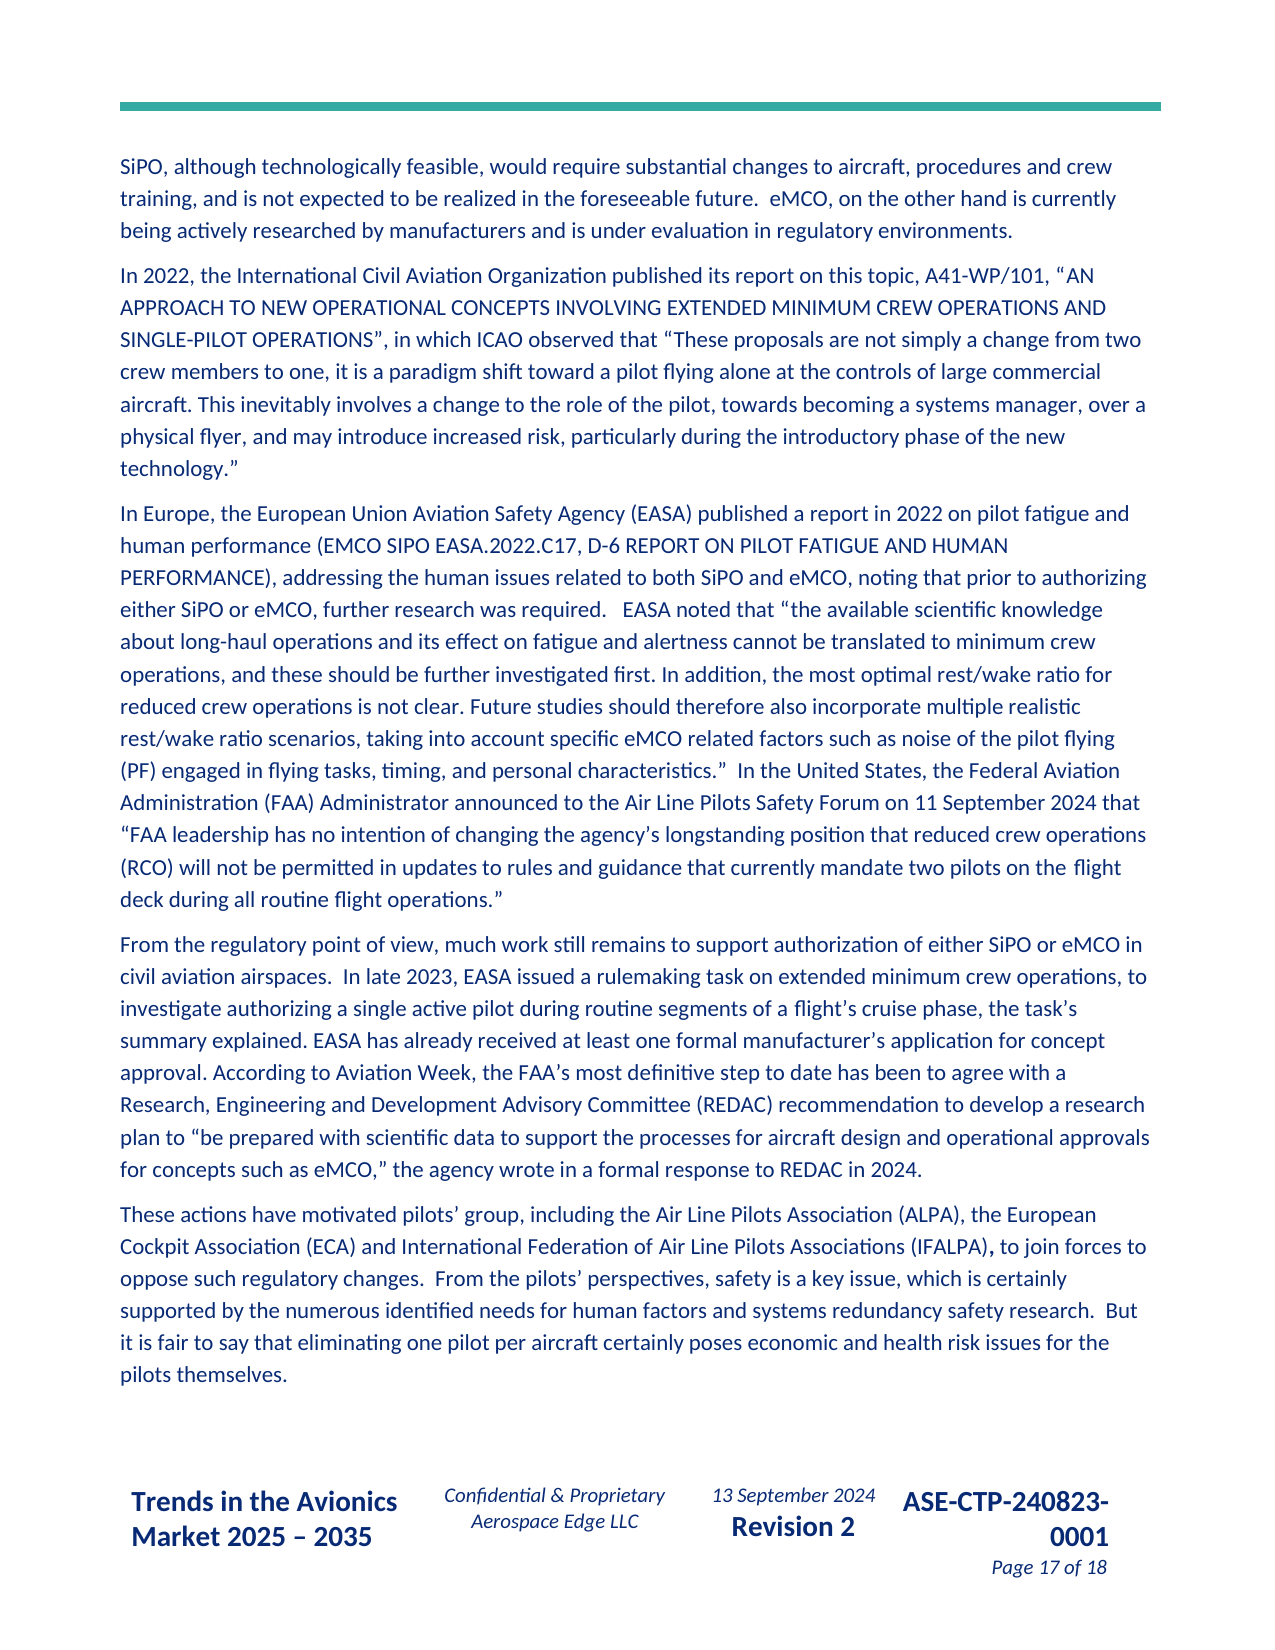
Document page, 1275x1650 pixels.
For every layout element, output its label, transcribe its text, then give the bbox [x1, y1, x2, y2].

text In 2022, the International Civil Aviation Organization published its report on this topic, A41-WP/101, “AN APPROACH TO NEW OPERATIONAL CONCEPTS INVOLVING EXTENDED MINIMUM CREW OPERATIONS AND SINGLE-PILOT OPERATIONS”, in which ICAO observed that “These proposals are not simply a change from two crew members to one, it is a paradigm shift toward a pilot flying alone at the controls of large commercial aircraft. This inevitably involves a change to the role of the pilot, towards becoming a systems manager, over a physical flyer, and may introduce increased risk, particularly during the introductory phase of the new technology.” [120, 261, 1155, 482]
text SiPO, although technologically feasible, would require substantial changes to aircraft, procedures and crew training, and is not expected to be realized in the foreseeable future. eMCO, on the other hand is currently being actively researched by manufacturers and is under evaluation in regulatory environments. [120, 152, 1155, 244]
text From the regulatory point of view, much work still remains to support authorization of either SiPO or eMCO in civil aviation airspaces. In late 2023, EASA issued a rulemaking task on extended minimum crew operations, to investigate authorizing a single active pilot during routine segments of a flight’s cruise phase, the task’s summary explained. EASA has already received at least one formal manufacturer’s application for concept approval. According to Aviation Week, the FAA’s most definitive step to date has been to agree with a Research, Engineering and Development Advisory Committee (REDAC) recommendation to develop a research plan to “be prepared with scientific data to support the processes for aircraft design and operational approvals for concepts such as eMCO,” the agency wrote in a formal response to REDAC in 2024. [120, 930, 1155, 1183]
text These actions have motivated pilots’ group, including the Air Line Pilots Association (ALPA), the European Cockpit Association (ECA) and International Federation of Air Line Pilots Associations (IFALPA), to join forces to oppose such regulatory changes. From the pilots’ perspectives, safety is a key issue, which is certainly supported by the numerous identified needs for human factors and systems redundancy safety research. But it is fair to say that eliminating one pilot per aircraft certainly poses economic and health risk issues for the pilots themselves. [120, 1200, 1155, 1389]
text In Europe, the European Union Aviation Safety Agency (EASA) published a report in 2022 on pilot fatigue and human performance (EMCO SIPO EASA.2022.C17, D-6 REPORT ON PILOT FATIGUE AND HUMAN PERFORMANCE), addressing the human issues related to both SiPO and eMCO, noting that prior to authorizing either SiPO or eMCO, further research was required. EASA noted that “the available scientific knowledge about long-haul operations and its effect on fatigue and alertness cannot be translated to minimum crew operations, and these should be further investigated first. In addition, the most optimal rest/wake ratio for reduced crew operations is not clear. Future studies should therefore also incorporate multiple realistic rest/wake ratio scenarios, taking into account specific eMCO related factors such as noise of the pilot flying (PF) engaged in flying tasks, timing, and personal characteristics.” In the United States, the Federal Aviation Administration (FAA) Administrator announced to the Air Line Pilots Safety Forum on 11 September 2024 that “FAA leadership has no intention of changing the agency’s longstanding position that reduced crew operations (RCO) will not be permitted in updates to rules and guidance that currently mandate two pilots on the flight deck during all routine flight operations.” [120, 499, 1155, 913]
